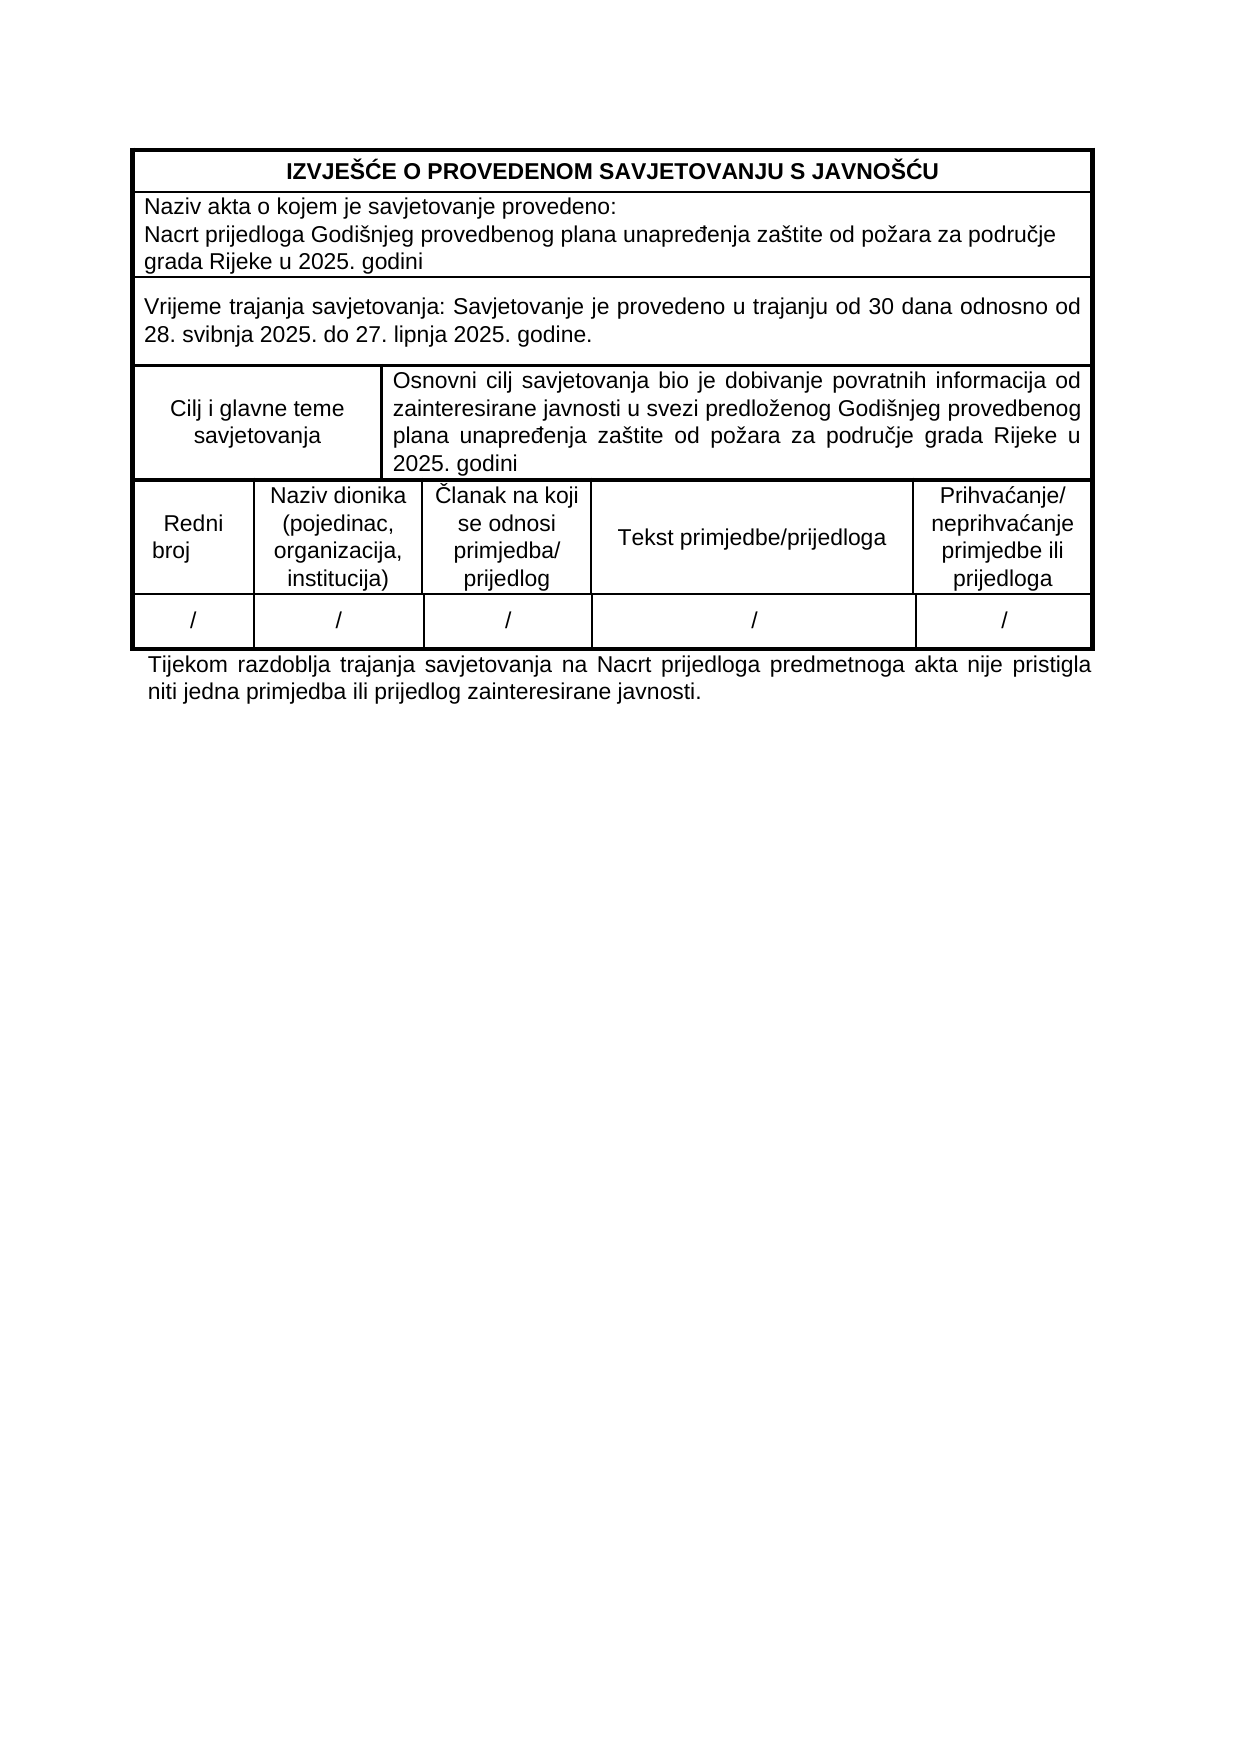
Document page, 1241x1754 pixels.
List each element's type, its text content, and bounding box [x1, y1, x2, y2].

table_header IZVJEŠĆE O PROVEDENOM SAVJETOVANJU S JAVNOŠĆU [135, 152, 1090, 191]
table_cell Tekst primjedbe/prijedloga [592, 482, 912, 593]
table_cell / [425, 595, 591, 647]
table_cell Prihvaćanje/ neprihvaćanje primjedbe ili prijedloga [914, 482, 1090, 593]
table_cell / [917, 595, 1090, 647]
table_cell / [593, 595, 915, 647]
table_cell Vrijeme trajanja savjetovanja: Savjetovanje je provedeno u trajanju od 30 dana odnosno od 28. svibnja 2025. do 27. lipnja 2025. godine. [135, 278, 1090, 364]
table_cell Osnovni cilj savjetovanja bio je dobivanje povratnih informacija od zainteresirane javnosti u svezi predloženog Godišnjeg provedbenog plana unapređenja zaštite od požara za područje grada Rijeke u 2025. godini [383, 367, 1090, 478]
table_cell Naziv akta o kojem je savjetovanje provedeno: Nacrt prijedloga Godišnjeg provedbenog plana unapređenja zaštite od požara za područje grada Rijeke u 2025. godini [135, 193, 1090, 276]
table_cell Članak na koji se odnosi primjedba/ prijedlog [423, 482, 590, 593]
table_cell Cilj i glavne teme savjetovanja [135, 367, 380, 478]
table_cell / [255, 595, 423, 647]
table_cell / [135, 595, 253, 647]
table_cell Naziv dionika (pojedinac, organizacija, institucija) [255, 482, 421, 593]
table_cell Redni broj [135, 482, 253, 593]
text Tijekom razdoblja trajanja savjetovanja na Nacrt prijedloga predmetnoga akta nije pristigla niti jedna primjedba ili prijedlog zainteresirane javnosti. [148, 651, 1093, 704]
